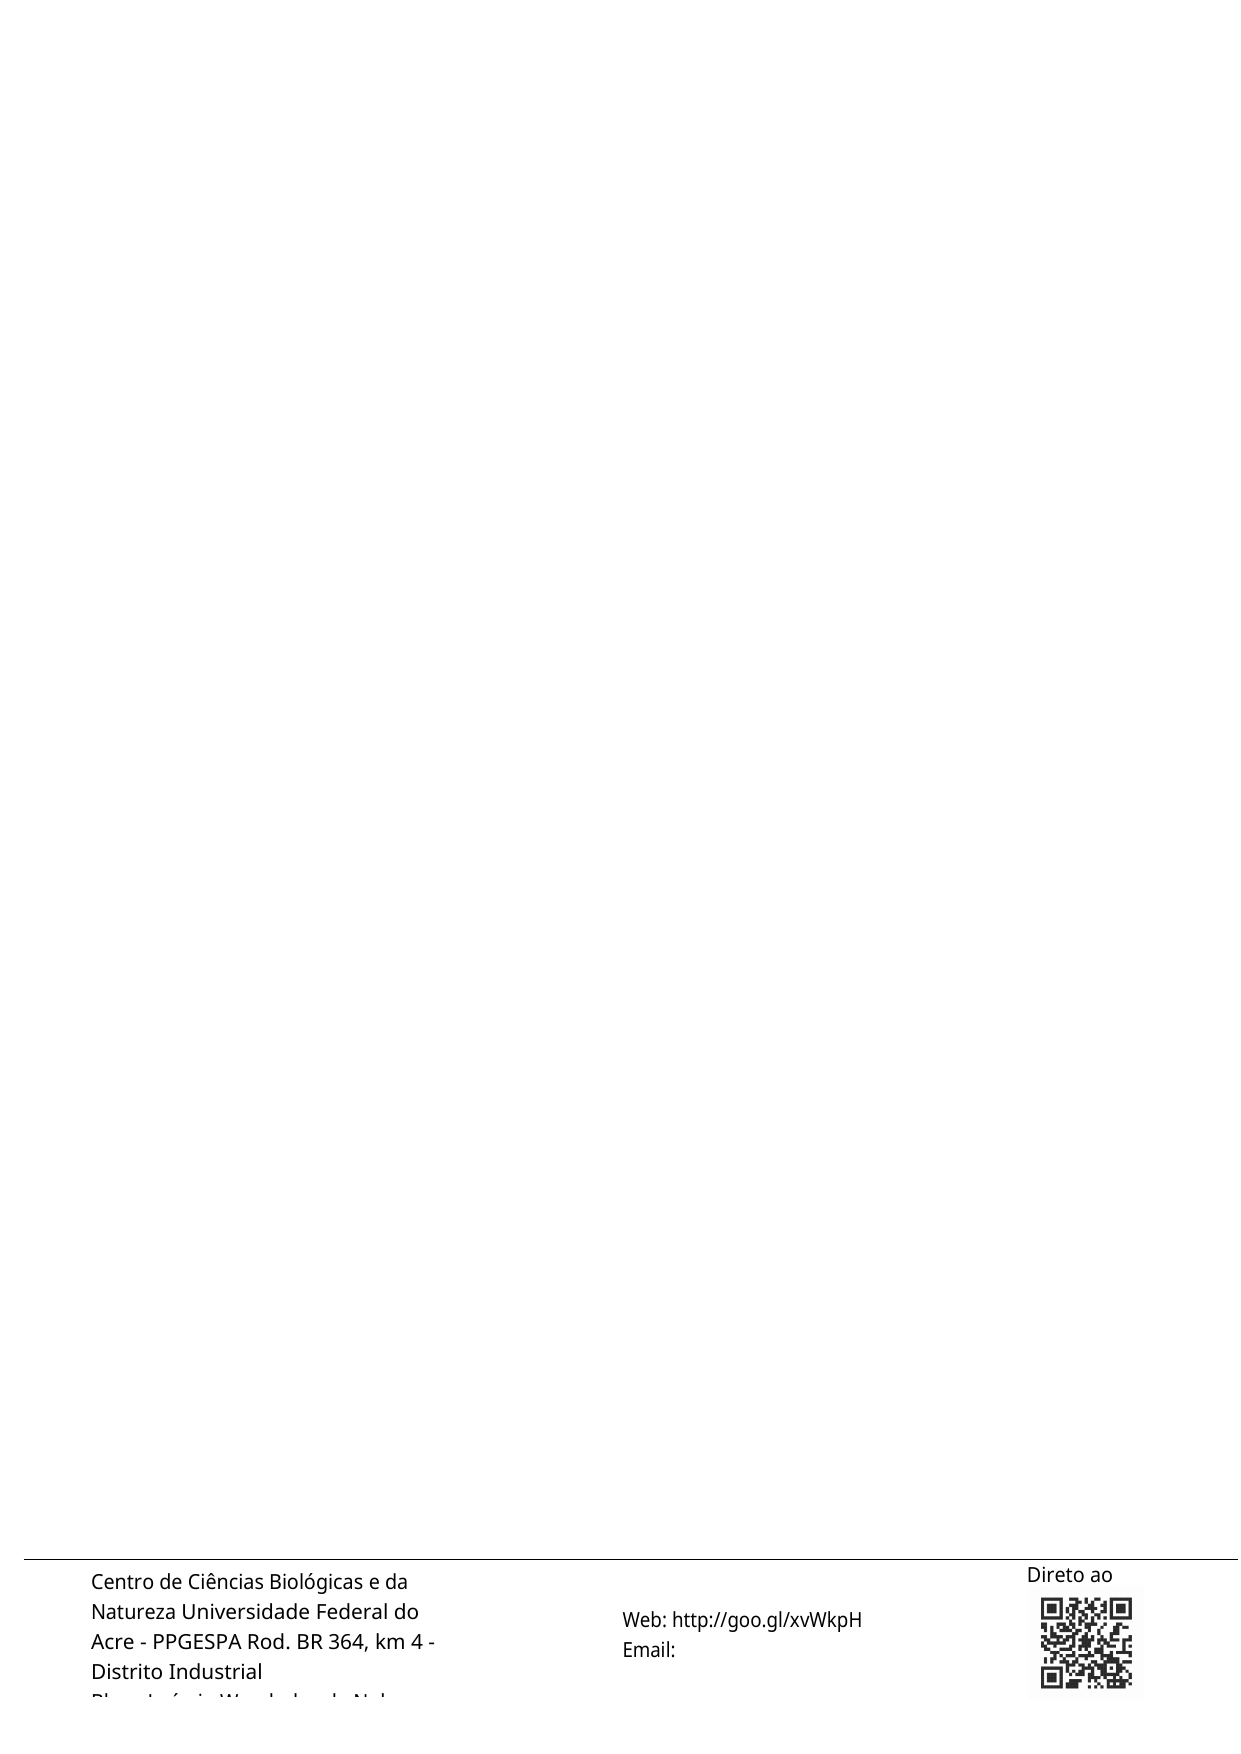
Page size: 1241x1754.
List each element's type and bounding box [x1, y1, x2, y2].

picture [1028, 1585, 1144, 1701]
